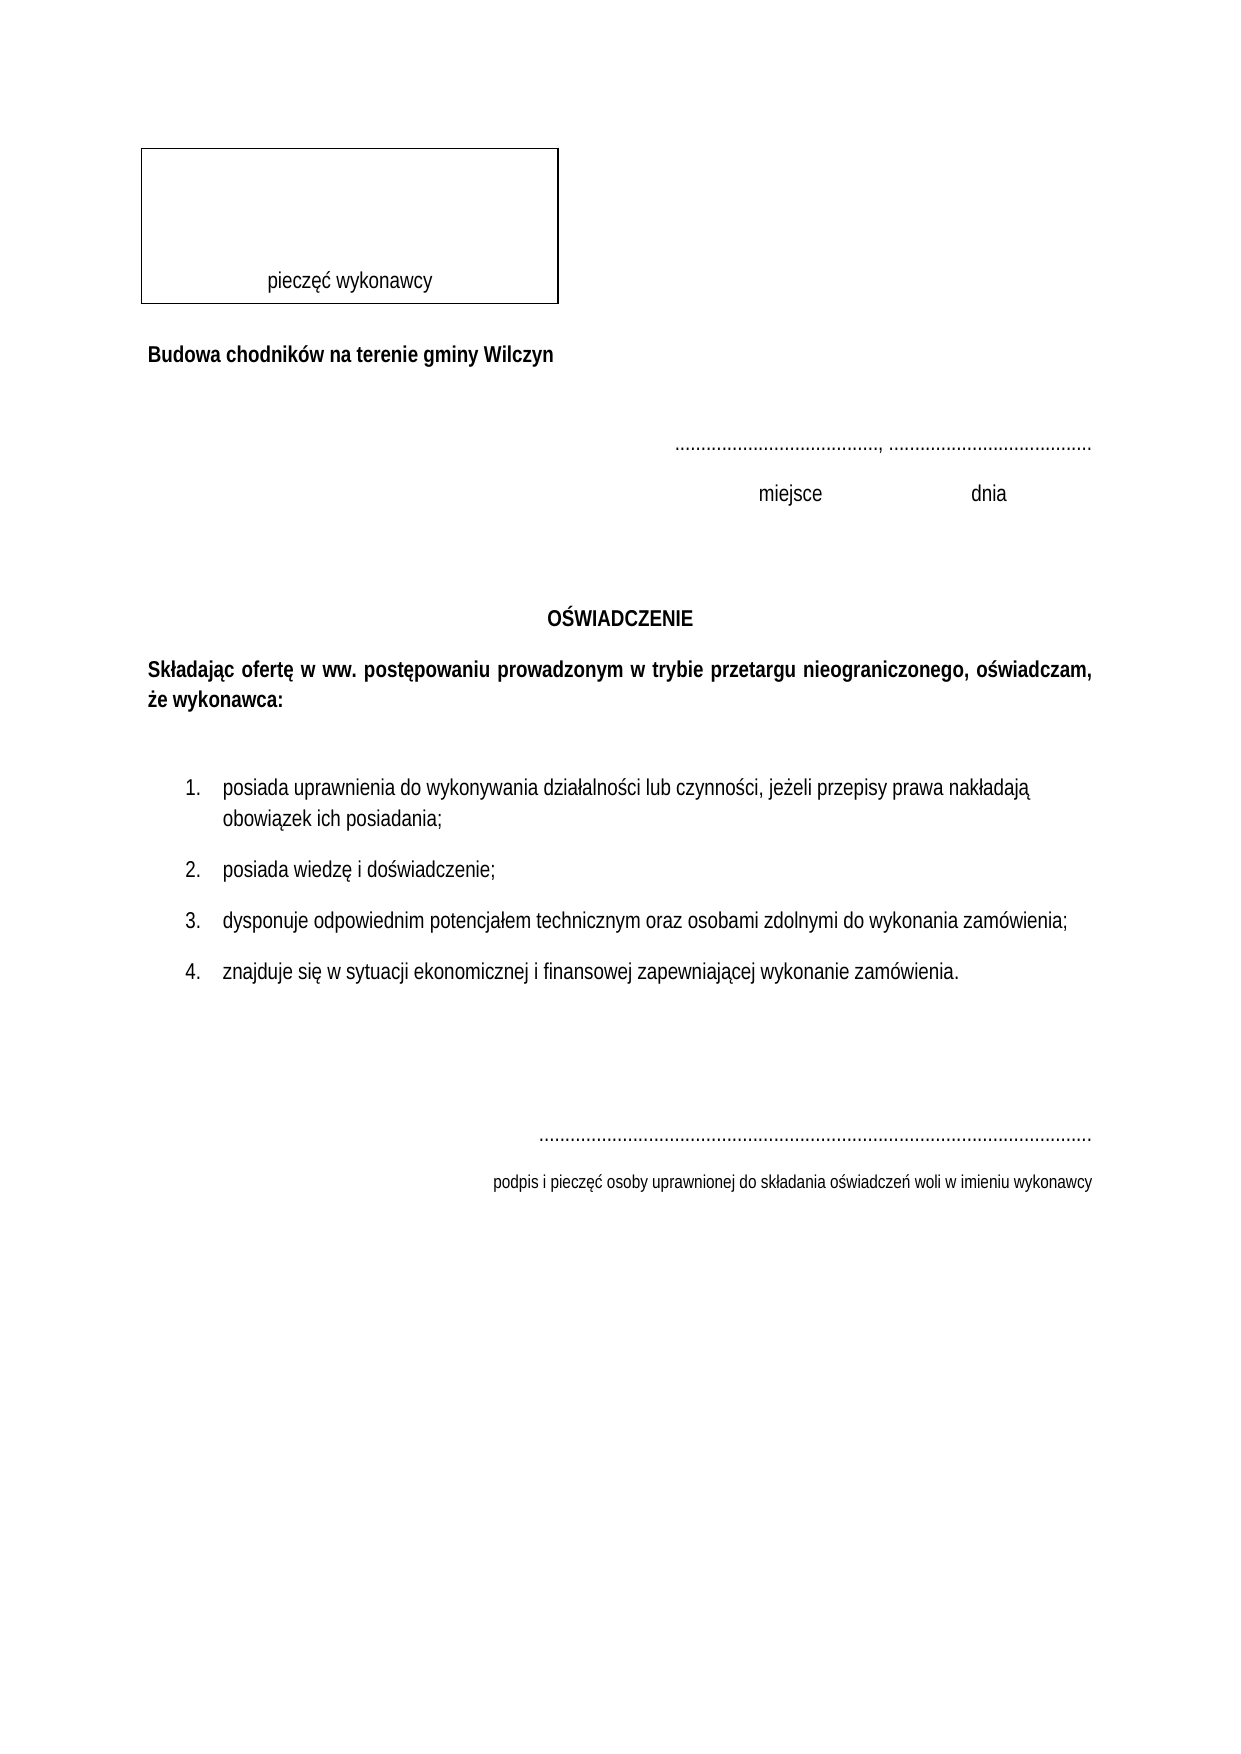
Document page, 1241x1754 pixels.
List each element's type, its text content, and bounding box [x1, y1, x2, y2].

text Budowa chodników na terenie gminy Wilczyn [148, 341, 1092, 367]
text podpis i pieczęć osoby uprawnionej do składania oświadczeń woli w imieniu wykonawcy [148, 1171, 1092, 1192]
list dysponuje odpowiednim potencjałem technicznym oraz osobami zdolnymi do wykonania zamówienia; [185, 907, 1092, 933]
text .......................................................................................................... [148, 1120, 1092, 1146]
table_header pieczęć wykonawcy [142, 149, 557, 303]
text ......................................., ....................................... [148, 429, 1092, 455]
list posiada uprawnienia do wykonywania działalności lub czynności, jeżeli przepisy prawa nakładają obowiązek ich posiadania; [185, 774, 1092, 831]
text miejsce dnia [673, 480, 1092, 506]
text OŚWIADCZENIE [148, 605, 1092, 631]
list posiada wiedzę i doświadczenie; [185, 856, 1092, 882]
text Składając ofertę w ww. postępowaniu prowadzonym w trybie przetargu nieograniczonego, oświadczam, że wykonawca: [148, 656, 1092, 712]
list znajduje się w sytuacji ekonomicznej i finansowej zapewniającej wykonanie zamówienia. [185, 958, 1092, 984]
